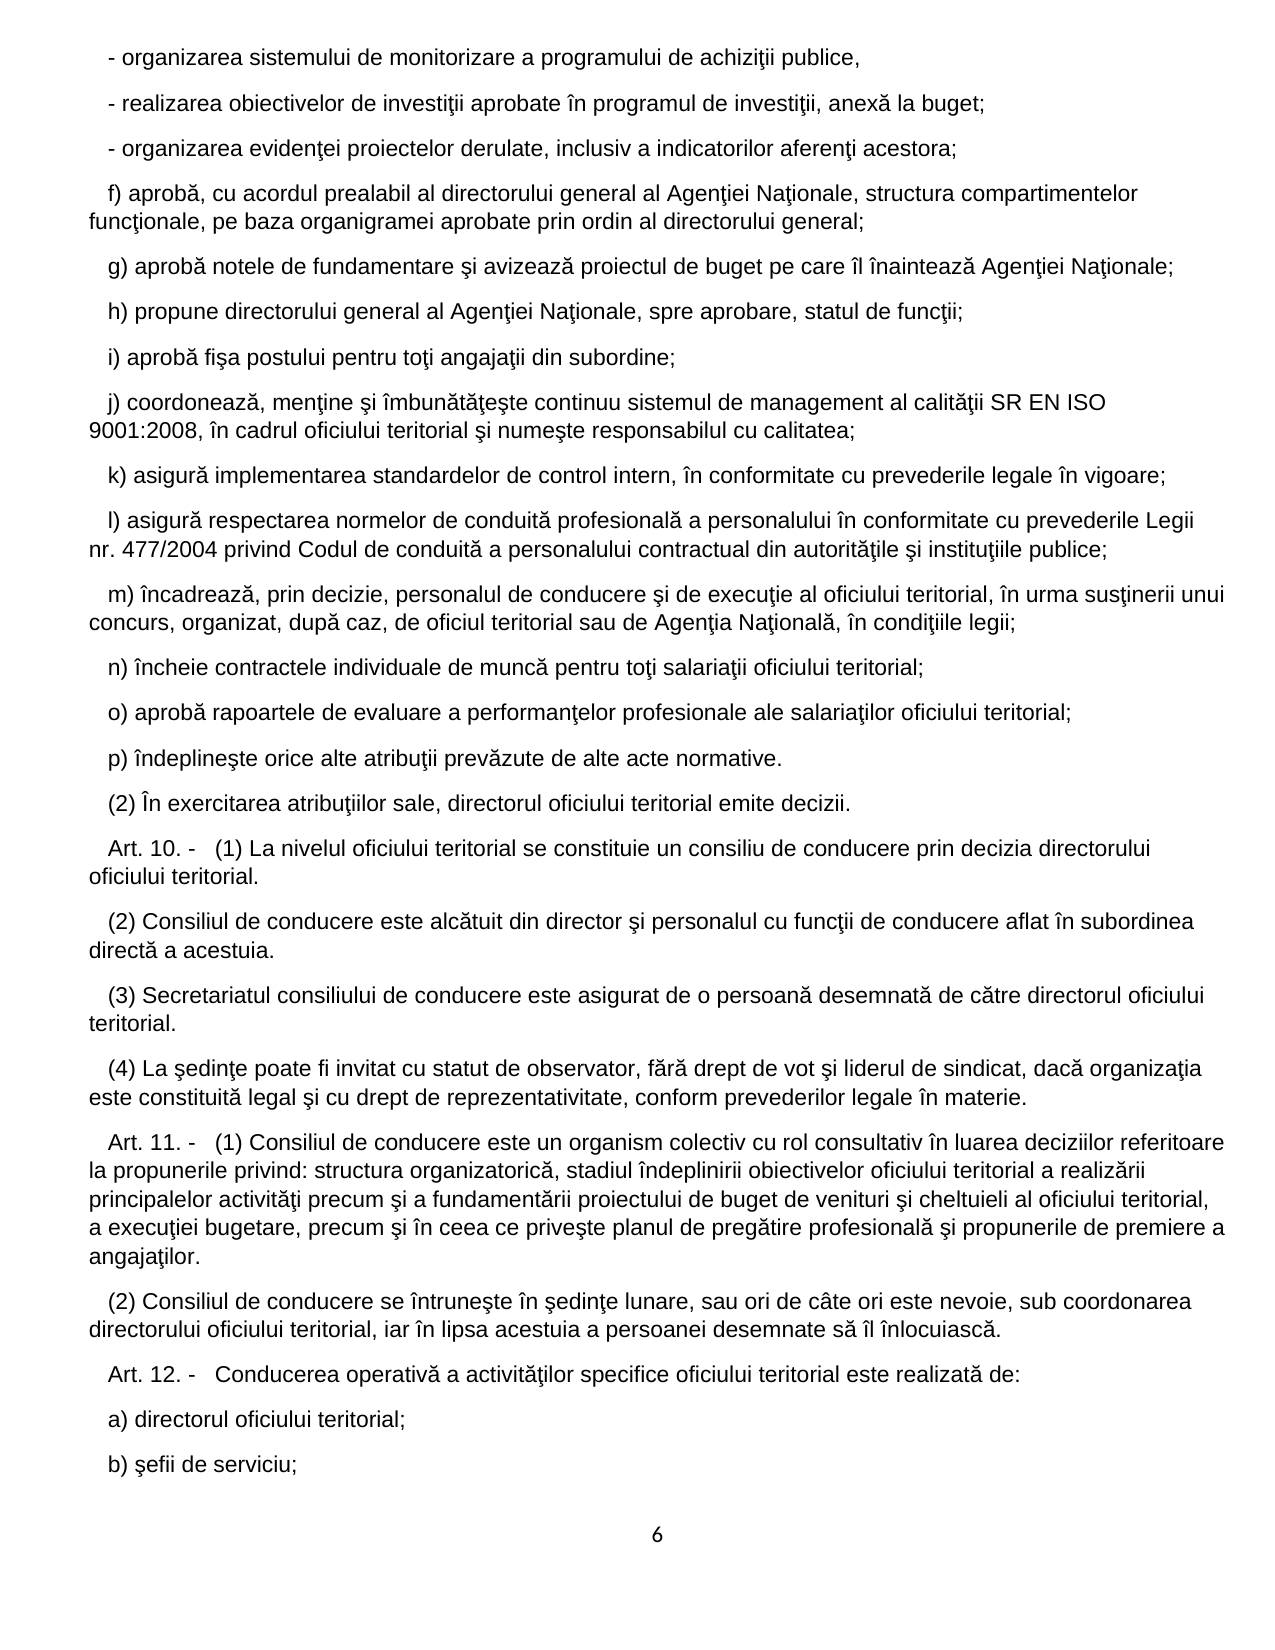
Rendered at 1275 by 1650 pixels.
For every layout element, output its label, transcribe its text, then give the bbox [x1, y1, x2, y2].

text - organizarea evidenţei proiectelor derulate, inclusiv a indicatorilor aferenţi acestora; [89, 134, 1226, 161]
text (2) Consiliul de conducere se întruneşte în şedinţe lunare, sau ori de câte ori este nevoie, sub coordonarea directorului oficiului teritorial, iar în lipsa acestuia a persoanei desemnate să îl înlocuiască. [89, 1288, 1226, 1342]
text Art. 12. - Conducerea operativă a activităţilor specifice oficiului teritorial este realizată de: [89, 1361, 1226, 1388]
text Art. 11. - (1) Consiliul de conducere este un organism colectiv cu rol consultativ în luarea deciziilor referitoare la propunerile privind: structura organizatorică, stadiul îndeplinirii obiectivelor oficiului teritorial a realizării principalelor activităţi precum şi a fundamentării proiectului de buget de venituri şi cheltuieli al oficiului teritorial, a execuţiei bugetare, precum şi în ceea ce priveşte planul de pregătire profesională şi propunerile de premiere a angajaţilor. [89, 1129, 1226, 1269]
text m) încadrează, prin decizie, personalul de conducere şi de execuţie al oficiului teritorial, în urma susţinerii unui concurs, organizat, după caz, de oficiul teritorial sau de Agenţia Naţională, în condiţiile legii; [89, 581, 1226, 636]
text f) aprobă, cu acordul prealabil al directorului general al Agenţiei Naţionale, structura compartimentelor funcţionale, pe baza organigramei aprobate prin ordin al directorului general; [89, 180, 1226, 234]
text n) încheie contractele individuale de muncă pentru toţi salariaţii oficiului teritorial; [89, 654, 1226, 681]
text h) propune directorului general al Agenţiei Naţionale, spre aprobare, statul de funcţii; [89, 298, 1226, 325]
text g) aprobă notele de fundamentare şi avizează proiectul de buget pe care îl înaintează Agenţiei Naţionale; [89, 253, 1226, 279]
text j) coordonează, menţine şi îmbunătăţeşte continuu sistemul de management al calităţii SR EN ISO 9001:2008, în cadrul oficiului teritorial şi numeşte responsabilul cu calitatea; [89, 388, 1226, 443]
text Art. 10. - (1) La nivelul oficiului teritorial se constituie un consiliu de conducere prin decizia directorului oficiului teritorial. [89, 835, 1226, 889]
text (3) Secretariatul consiliului de conducere este asigurat de o persoană desemnată de către directorul oficiului teritorial. [89, 982, 1226, 1037]
text i) aprobă fişa postului pentru toţi angajaţii din subordine; [89, 343, 1226, 370]
text - realizarea obiectivelor de investiţii aprobate în programul de investiţii, anexă la buget; [89, 89, 1226, 116]
text (2) Consiliul de conducere este alcătuit din director şi personalul cu funcţii de conducere aflat în subordinea directă a acestuia. [89, 908, 1226, 963]
text - organizarea sistemului de monitorizare a programului de achiziţii publice, [89, 44, 1226, 71]
text o) aprobă rapoartele de evaluare a performanţelor profesionale ale salariaţilor oficiului teritorial; [89, 699, 1226, 726]
text p) îndeplineşte orice alte atribuţii prevăzute de alte acte normative. [89, 744, 1226, 771]
text b) şefii de serviciu; [89, 1451, 1226, 1478]
text (4) La şedinţe poate fi invitat cu statut de observator, fără drept de vot şi liderul de sindicat, dacă organizaţia este constituită legal şi cu drept de reprezentativitate, conform prevederilor legale în materie. [89, 1055, 1226, 1110]
text (2) În exercitarea atribuţiilor sale, directorul oficiului teritorial emite decizii. [89, 789, 1226, 816]
text k) asigură implementarea standardelor de control intern, în conformitate cu prevederile legale în vigoare; [89, 462, 1226, 488]
text a) directorul oficiului teritorial; [89, 1406, 1226, 1433]
text l) asigură respectarea normelor de conduită profesională a personalului în conformitate cu prevederile Legii nr. 477/2004 privind Codul de conduită a personalului contractual din autorităţile şi instituţiile publice; [89, 507, 1226, 562]
